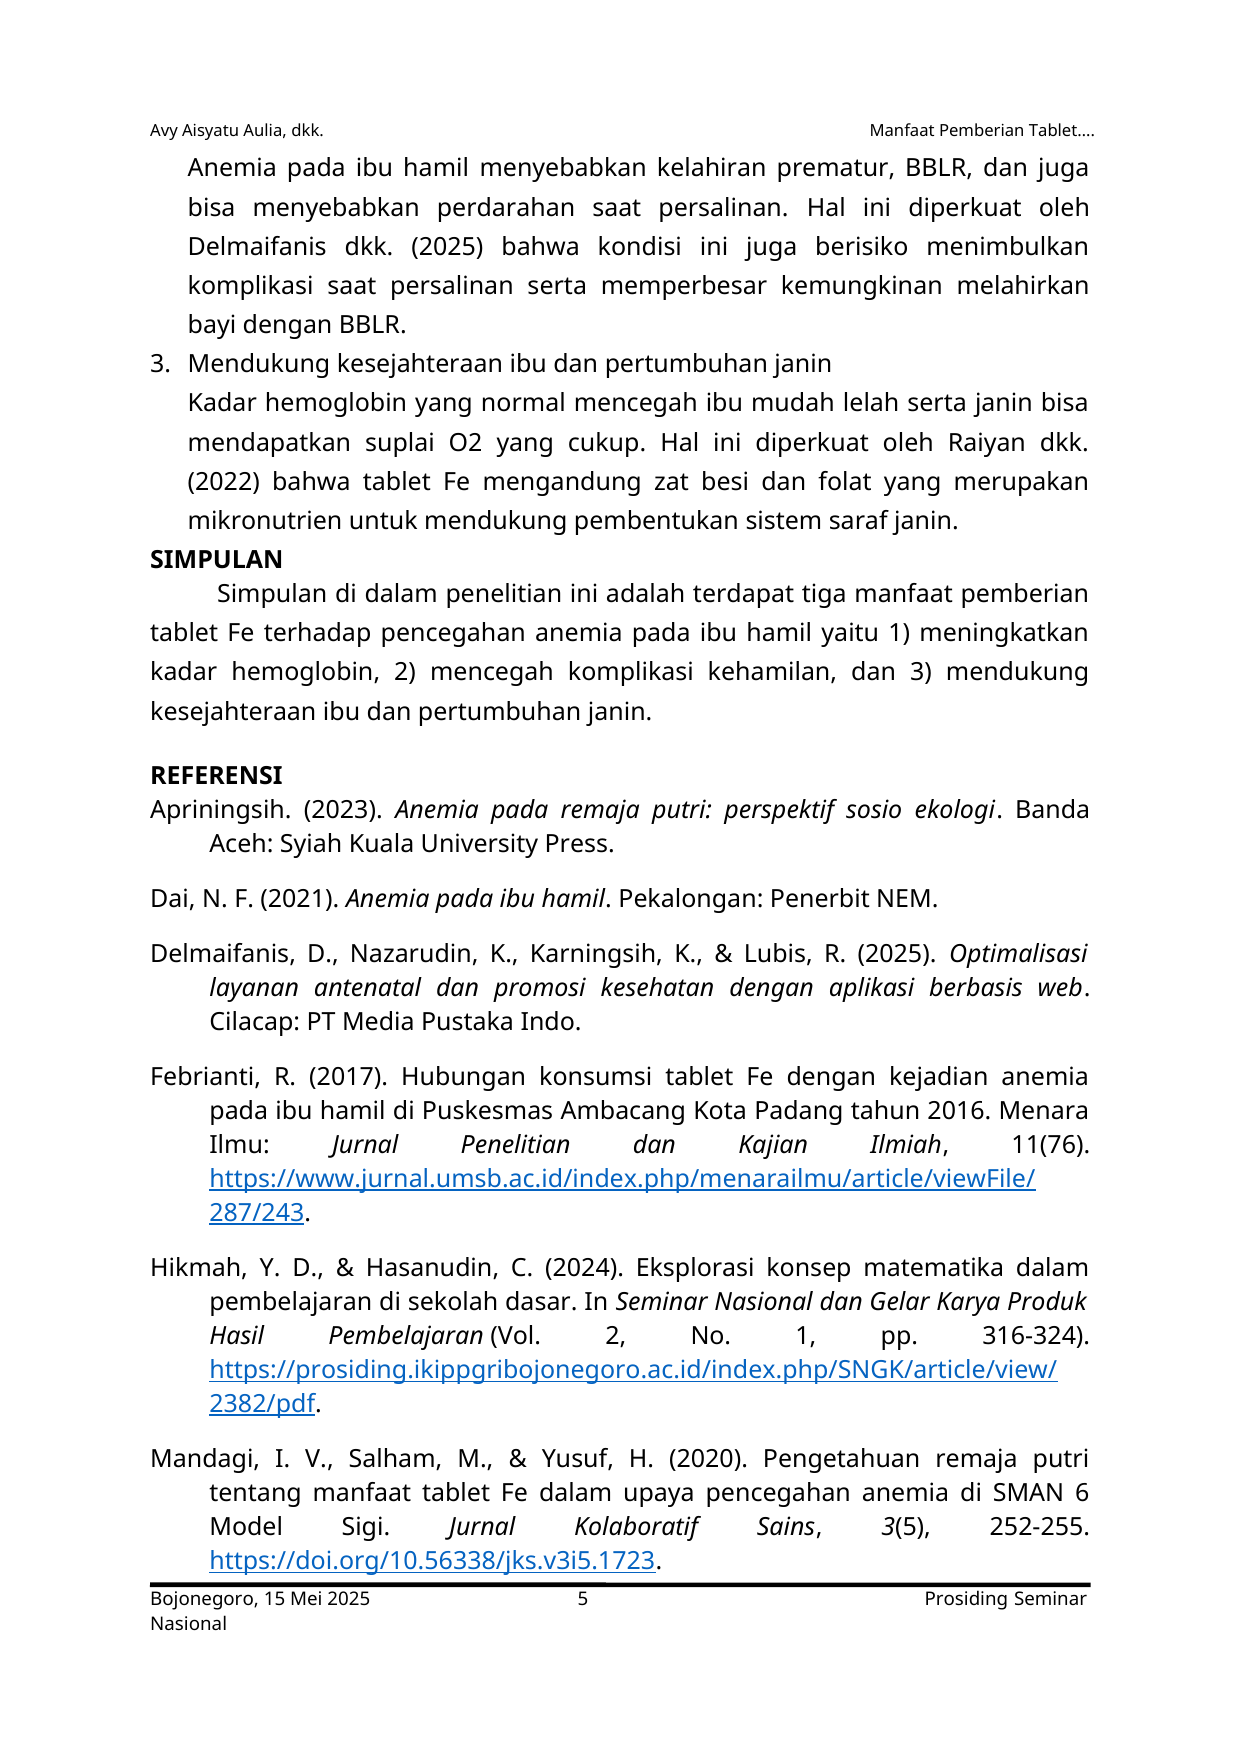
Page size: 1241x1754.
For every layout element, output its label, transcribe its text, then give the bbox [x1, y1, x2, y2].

text Febrianti, R. (2017). Hubungan konsumsi tablet Fe dengan kejadian anemia pada ibu hamil di Puskesmas Ambacang Kota Padang tahun 2016. Menara Ilmu: Jurnal Penelitian dan Kajian Ilmiah, 11(76). https://www.jurnal.umsb.ac.id/index.php/menarailmu/article/viewFile/287/243. [150, 1058, 1090, 1229]
text Simpulan di dalam penelitian ini adalah terdapat tiga manfaat pemberian tablet Fe terhadap pencegahan anemia pada ibu hamil yaitu 1) meningkatkan kadar hemoglobin, 2) mencegah komplikasi kehamilan, dan 3) mendukung kesejahteraan ibu dan pertumbuhan janin. [150, 576, 1090, 727]
text Hikmah, Y. D., & Hasanudin, C. (2024). Eksplorasi konsep matematika dalam pembelajaran di sekolah dasar. In Seminar Nasional dan Gelar Karya Produk Hasil Pembelajaran (Vol. 2, No. 1, pp. 316-324). https://prosiding.ikippgribojonegoro.ac.id/index.php/SNGK/article/view/2382/pdf. [150, 1249, 1090, 1420]
text SIMPULAN [150, 542, 1090, 576]
text Dai, N. F. (2021). Anemia pada ibu hamil. Pekalongan: Penerbit NEM. [150, 880, 1090, 914]
text Apriningsih. (2023). Anemia pada remaja putri: perspektif sosio ekologi. Banda Aceh: Syiah Kuala University Press. [150, 791, 1090, 859]
text Mandagi, I. V., Salham, M., & Yusuf, H. (2020). Pengetahuan remaja putri tentang manfaat tablet Fe dalam upaya pencegahan anemia di SMAN 6 Model Sigi. Jurnal Kolaboratif Sains, 3(5), 252-255. https://doi.org/10.56338/jks.v3i5.1723. [150, 1441, 1090, 1577]
text Kadar hemoglobin yang normal mencegah ibu mudah lelah serta janin bisa mendapatkan suplai O2 yang cukup. Hal ini diperkuat oleh Raiyan dkk. (2022) bahwa tablet Fe mengandung zat besi dan folat yang merupakan mikronutrien untuk mendukung pembentukan sistem saraf janin. [187, 385, 1090, 537]
text Delmaifanis, D., Nazarudin, K., Karningsih, K., & Lubis, R. (2025). Optimalisasi layanan antenatal dan promosi kesehatan dengan aplikasi berbasis web. Cilacap: PT Media Pustaka Indo. [150, 935, 1090, 1037]
text REFERENSI [150, 757, 1090, 791]
text Anemia pada ibu hamil menyebabkan kelahiran prematur, BBLR, dan juga bisa menyebabkan perdarahan saat persalinan. Hal ini diperkuat oleh Delmaifanis dkk. (2025) bahwa kondisi ini juga berisiko menimbulkan komplikasi saat persalinan serta memperbesar kemungkinan melahirkan bayi dengan BBLR. [187, 150, 1090, 341]
list Mendukung kesejahteraan ibu dan pertumbuhan janin [150, 346, 1090, 380]
